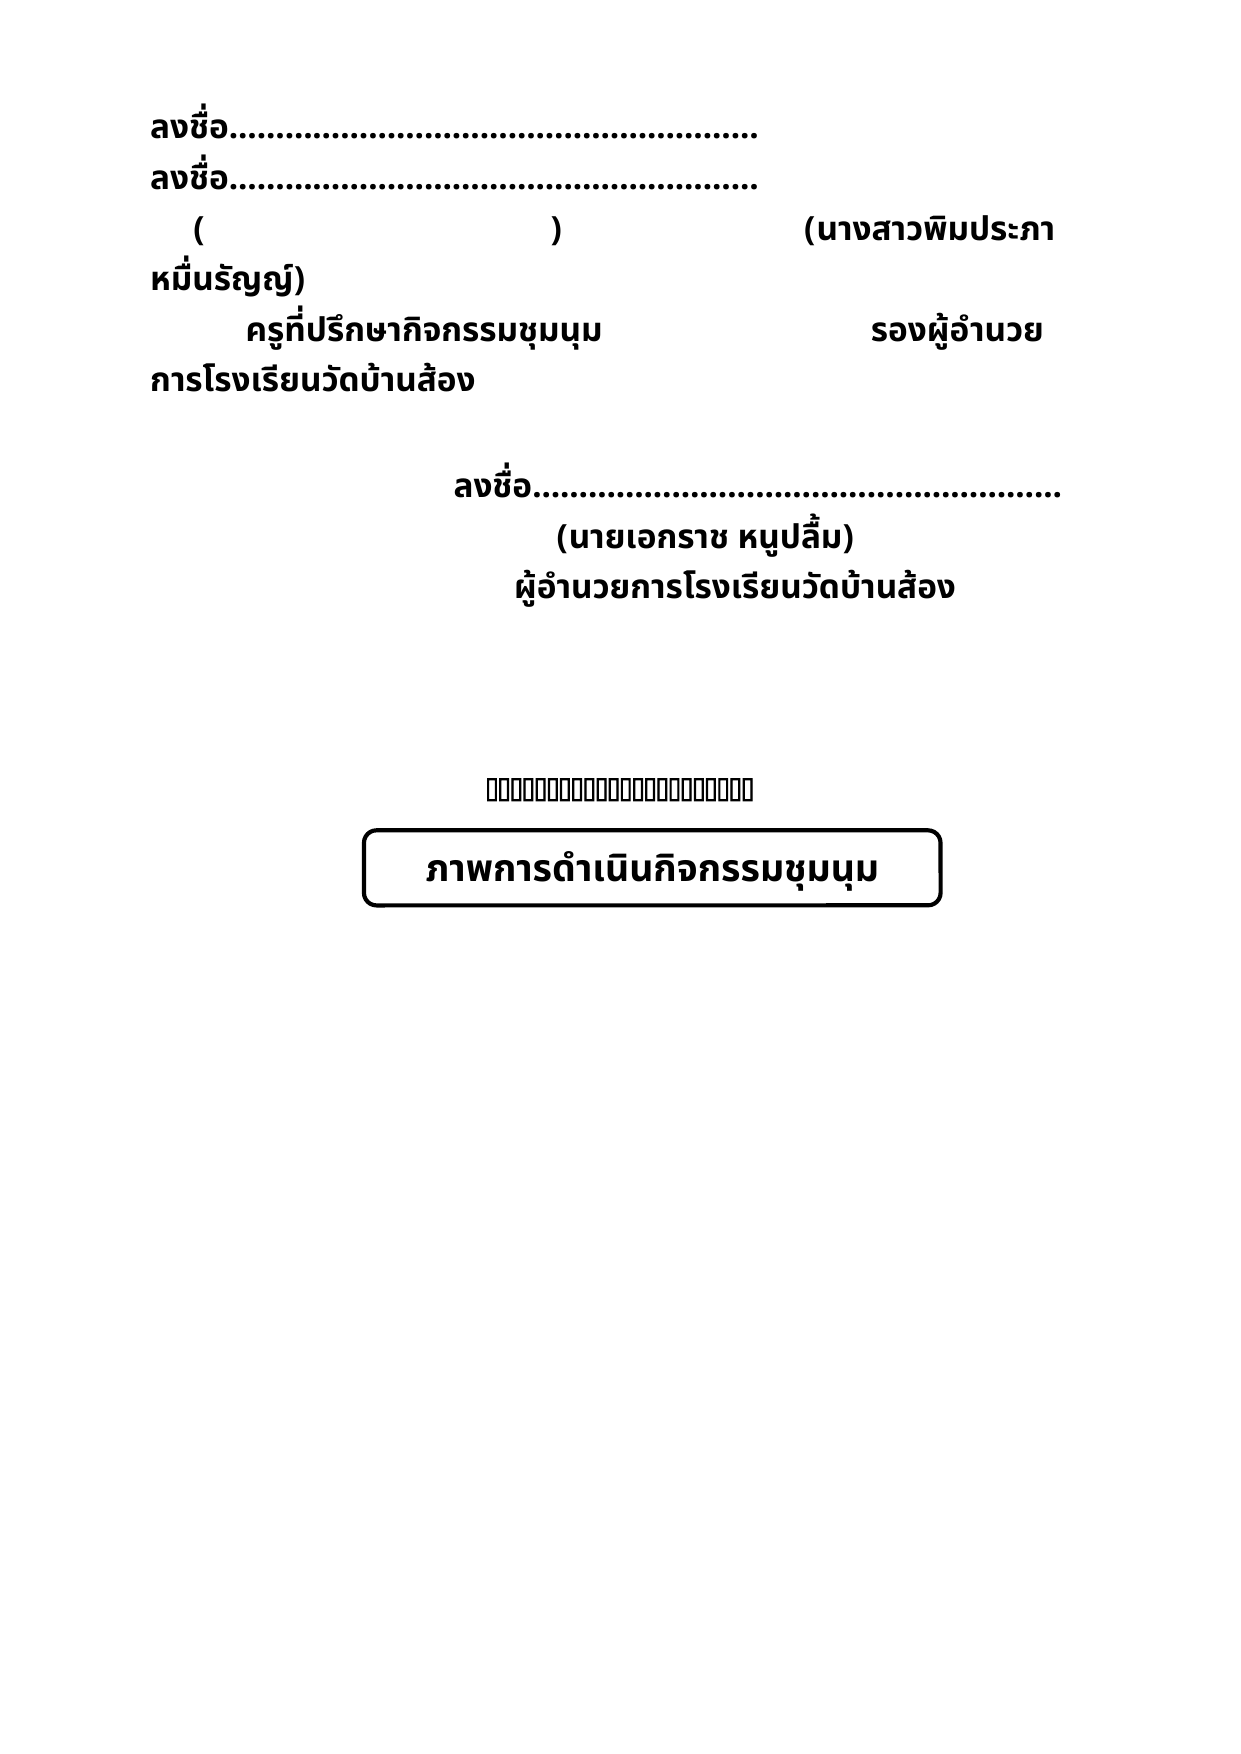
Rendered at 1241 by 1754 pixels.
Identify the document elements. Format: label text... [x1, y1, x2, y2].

text ( ) (นางสาวพิมประภา หมื่นรัญญ์) [150, 204, 1090, 306]
text (นายเอกราช หนูปลื้ม) [150, 513, 1090, 563]
text ครูที่ปรึกษากิจกรรมชุมนุม รองผู้อำนวยการโรงเรียนวัดบ้านส้อง [150, 306, 1090, 406]
text ลงชื่อ………………………………………………… ลงชื่อ………………………………………………… [150, 103, 1090, 204]
text ผู้อำนวยการโรงเรียนวัดบ้านส้อง [150, 563, 1090, 614]
text ลงชื่อ………………………………………………… [150, 462, 1090, 513]
